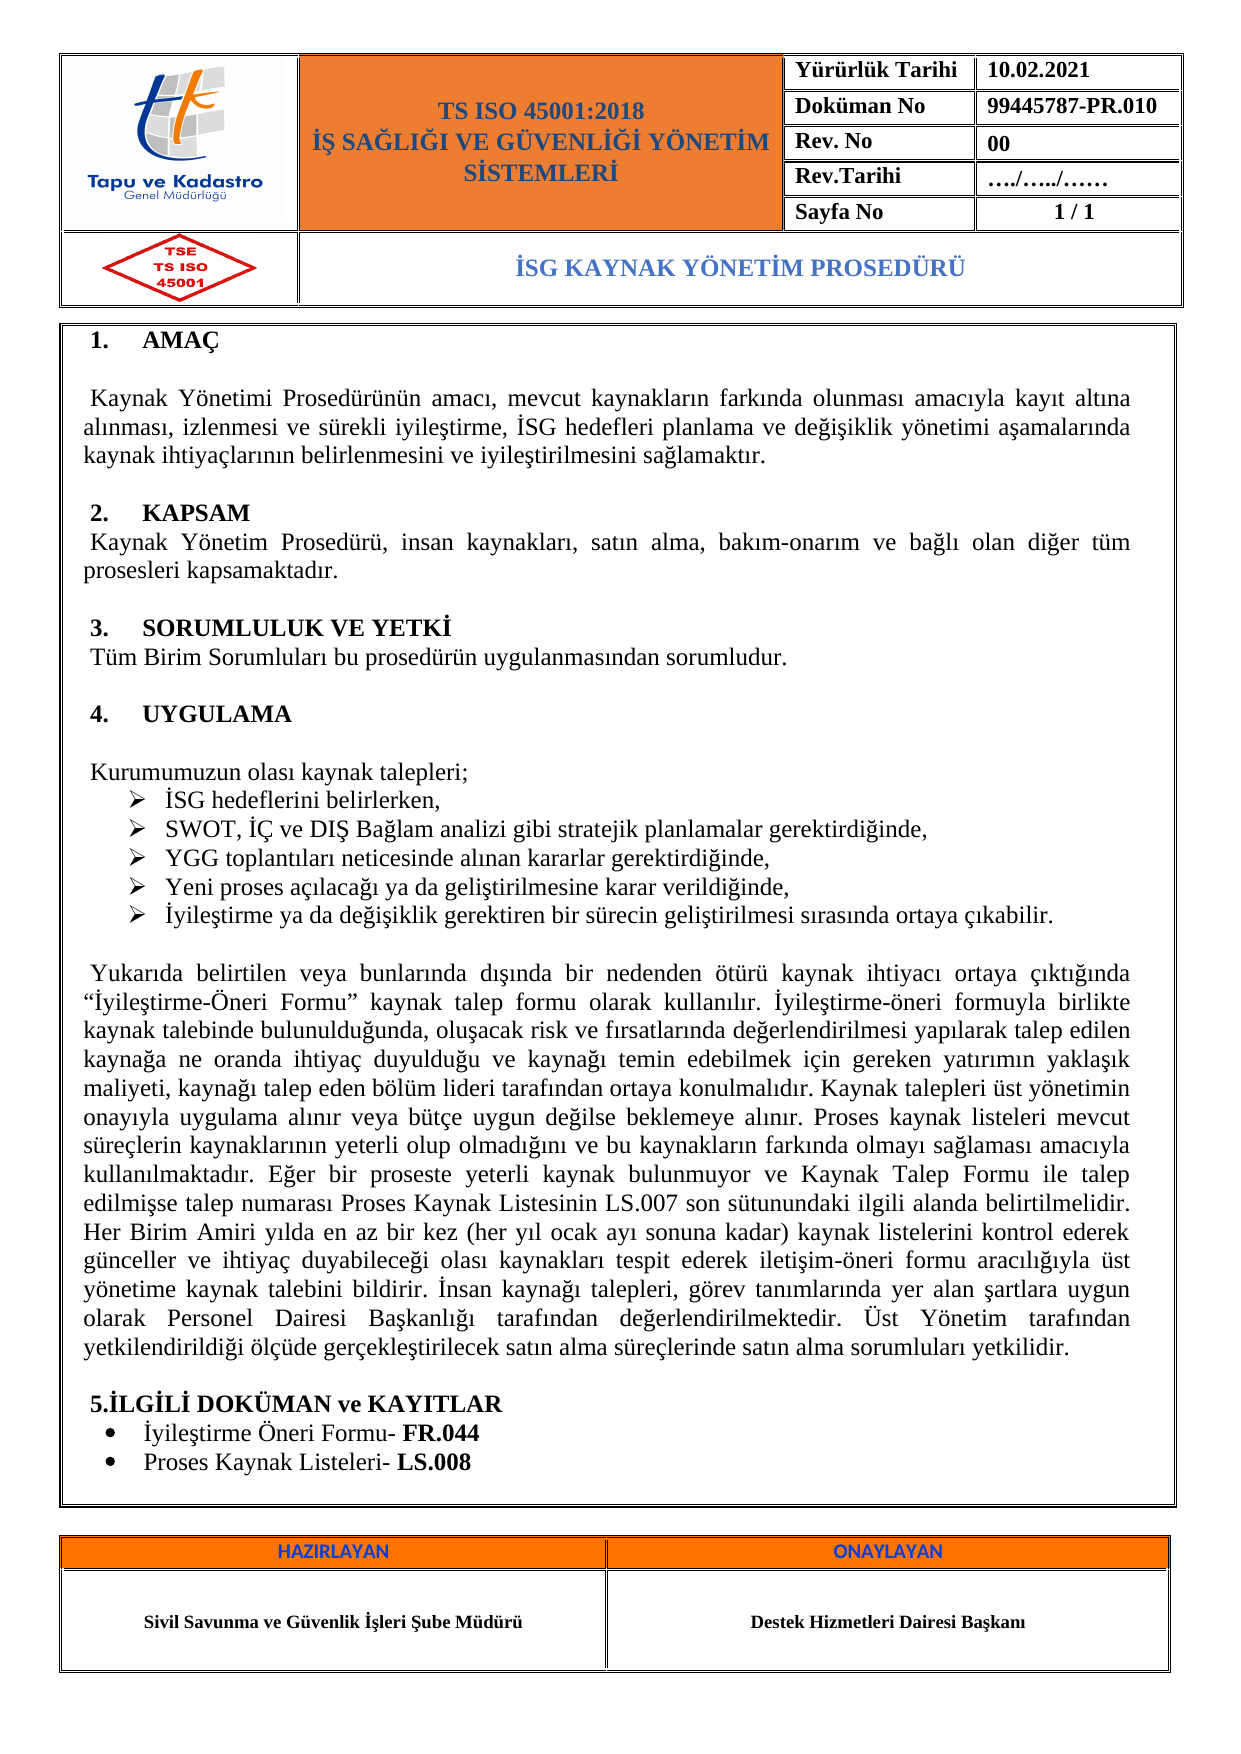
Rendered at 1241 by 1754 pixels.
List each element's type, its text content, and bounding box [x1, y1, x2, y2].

picture [64, 56, 284, 222]
table_header AMAÇ Kaynak Yönetimi Prosedürünün amacı, mevcut kaynakların farkında olunması amacıyla kayıt altına alınması, izlenmesi ve sürekli iyileştirme, İSG hedefleri planlama ve değişiklik yönetimi aşamalarında kaynak ihtiyaçlarının belirlenmesini ve iyileştirilmesini sağlamaktır. KAPSAM Kaynak Yönetim Prosedürü, insan kaynakları, satın alma, bakım-onarım ve bağlı olan diğer tüm prosesleri kapsamaktadır. SORUMLULUK VE YETKİ Tüm Birim Sorumluları bu prosedürün uygulanmasından sorumludur. UYGULAMA Kurumumuzun olası kaynak talepleri; İSG hedeflerini belirlerken, SWOT, İÇ ve DIŞ Bağlam analizi gibi stratejik planlamalar gerektirdiğinde, YGG toplantıları neticesinde alınan kararlar gerektirdiğinde, Yeni proses açılacağı ya da geliştirilmesine karar verildiğinde, İyileştirme ya da değişiklik gerektiren bir sürecin geliştirilmesi sırasında ortaya çıkabilir. Yukarıda belirtilen veya bunlarında dışında bir nedenden ötürü kaynak ihtiyacı ortaya çıktığında “İyileştirme-Öneri Formu” kaynak talep formu olarak kullanılır. İyileştirme-öneri formuyla birlikte kaynak talebinde bulunulduğunda, oluşacak risk ve fırsatlarında değerlendirilmesi yapılarak talep edilen kaynağa ne oranda ihtiyaç duyulduğu ve kaynağı temin edebilmek için gereken yatırımın yaklaşık maliyeti, kaynağı talep eden bölüm lideri tarafından ortaya konulmalıdır. Kaynak talepleri üst yönetimin onayıyla uygulama alınır veya bütçe uygun değilse beklemeye alınır. Proses kaynak listeleri mevcut süreçlerin kaynaklarının yeterli olup olmadığını ve bu kaynakların farkında olmayı sağlaması amacıyla kullanılmaktadır. Eğer bir proseste yeterli kaynak bulunmuyor ve Kaynak Talep Formu ile talep edilmişse talep numarası Proses Kaynak Listesinin LS.007 son sütunundaki ilgili alanda belirtilmelidir. Her Birim Amiri yılda en az bir kez (her yıl ocak ayı sonuna kadar) kaynak listelerini kontrol ederek günceller ve ihtiyaç duyabileceği olası kaynakları tespit ederek iletişim-öneri formu aracılığıyla üst yönetime kaynak talebini bildirir. İnsan kaynağı talepleri, görev tanımlarında yer alan şartlara uygun olarak Personel Dairesi Başkanlığı tarafından değerlendirilmektedir. Üst Yönetim tarafından yetkilendirildiği ölçüde gerçekleştirilecek satın alma süreçlerinde satın alma sorumluları yetkilidir. 5.İLGİLİ DOKÜMAN ve KAYITLAR İyileştirme Öneri Formu- FR.044 Proses Kaynak Listeleri- LS.008 [63, 326, 1174, 1504]
picture [102, 233, 257, 302]
